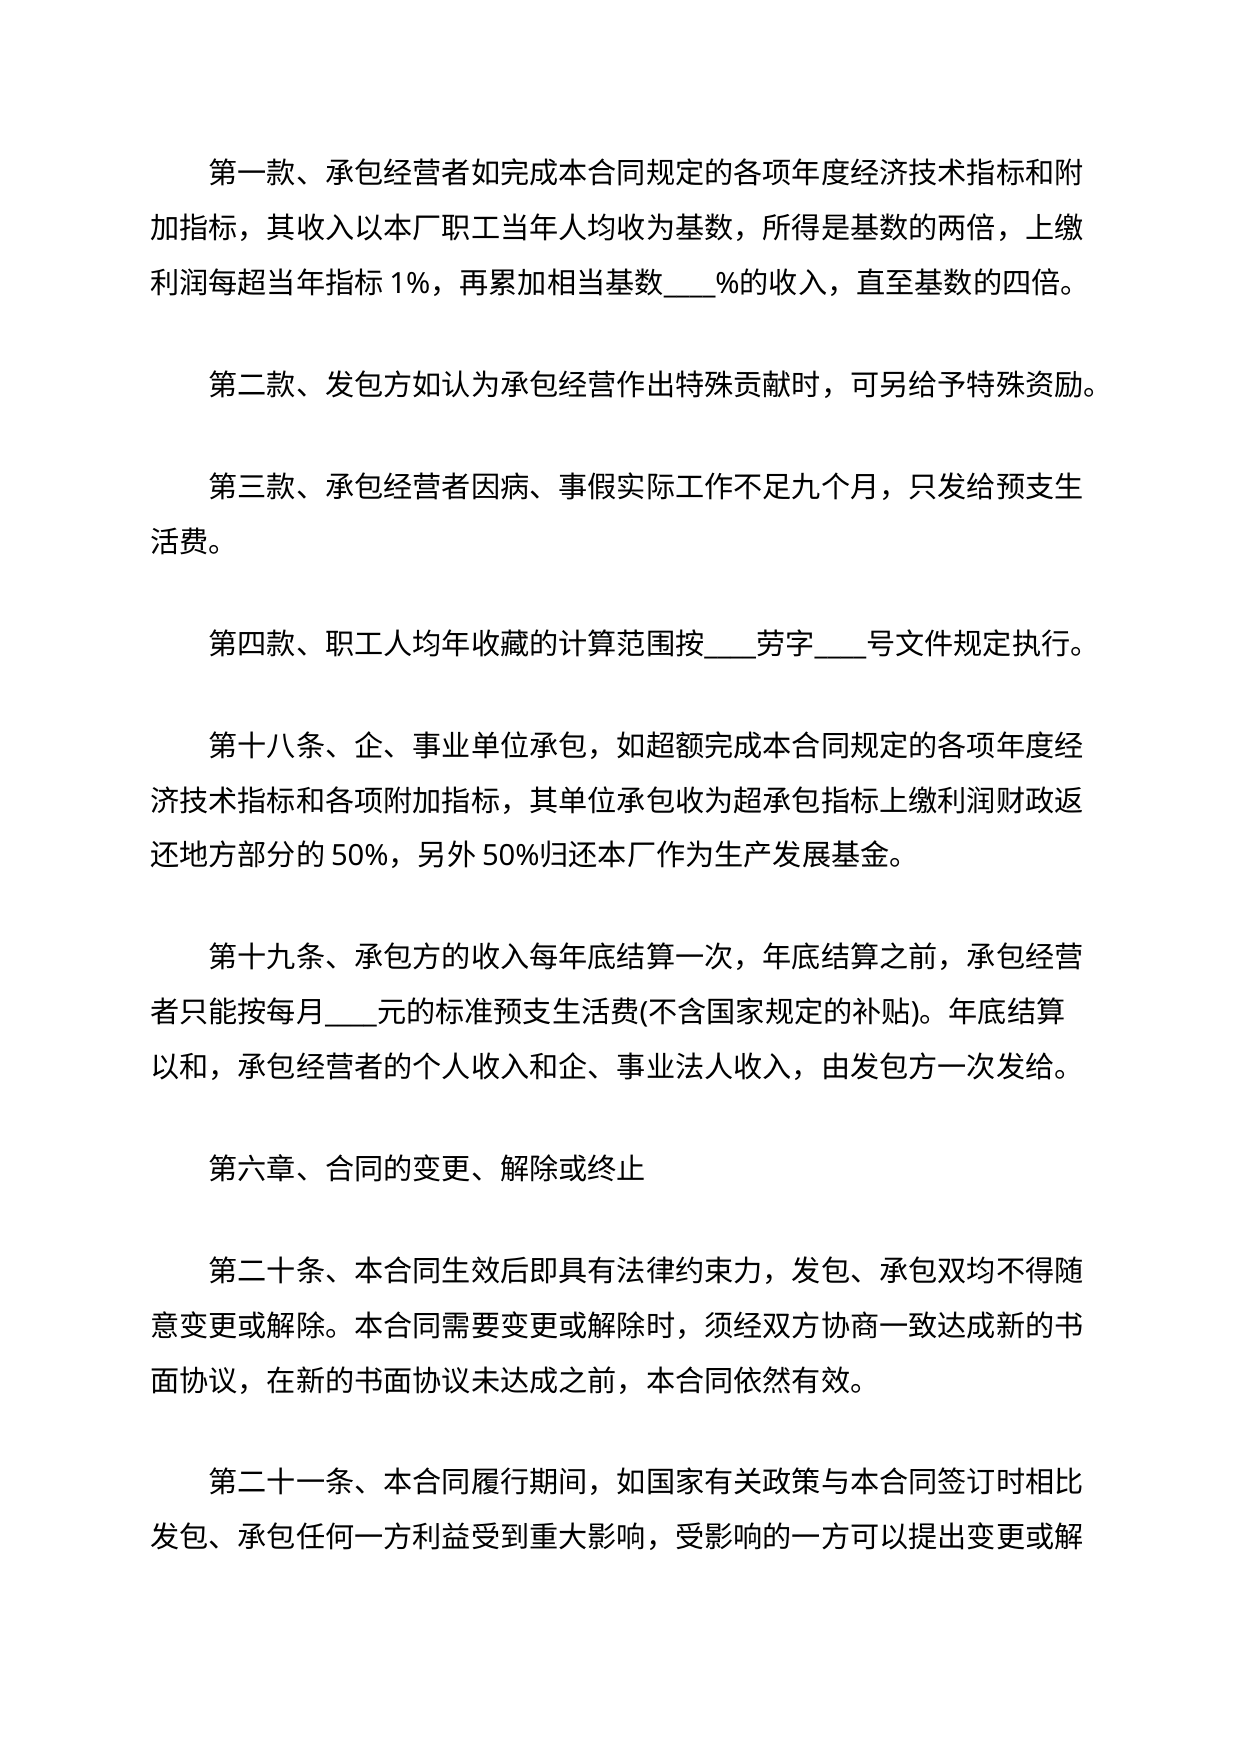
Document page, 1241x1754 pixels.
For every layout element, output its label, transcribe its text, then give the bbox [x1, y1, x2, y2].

text 第二款、发包方如认为承包经营作出特殊贡献时，可另给予特殊资励。 [150, 362, 1090, 404]
text 第十八条、企、事业单位承包，如超额完成本合同规定的各项年度经济技术指标和各项附加指标，其单位承包收为超承包指标上缴利润财政返还地方部分的50%，另外50%归还本厂作为生产发展基金。 [150, 722, 1090, 874]
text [150, 1459, 1090, 1556]
text 第一款、承包经营者如完成本合同规定的各项年度经济技术指标和附加指标，其收入以本厂职工当年人均收为基数，所得是基数的两倍，上缴利润每超当年指标1%，再累加相当基数____%的收入，直至基数的四倍。 [150, 150, 1090, 302]
text 第三款、承包经营者因病、事假实际工作不足九个月，只发给预支生活费。 [150, 463, 1090, 561]
text 第六章、合同的变更、解除或终止 [150, 1146, 1090, 1188]
text 第四款、职工人均年收藏的计算范围按____劳字____号文件规定执行。 [150, 620, 1090, 663]
text 第二十条、本合同生效后即具有法律约束力，发包、承包双均不得随意变更或解除。本合同需要变更或解除时，须经双方协商一致达成新的书面协议，在新的书面协议未达成之前，本合同依然有效。 [150, 1247, 1090, 1399]
text 第十九条、承包方的收入每年底结算一次，年底结算之前，承包经营者只能按每月____元的标准预支生活费(不含国家规定的补贴)。年底结算以和，承包经营者的个人收入和企、事业法人收入，由发包方一次发给。 [150, 934, 1090, 1086]
